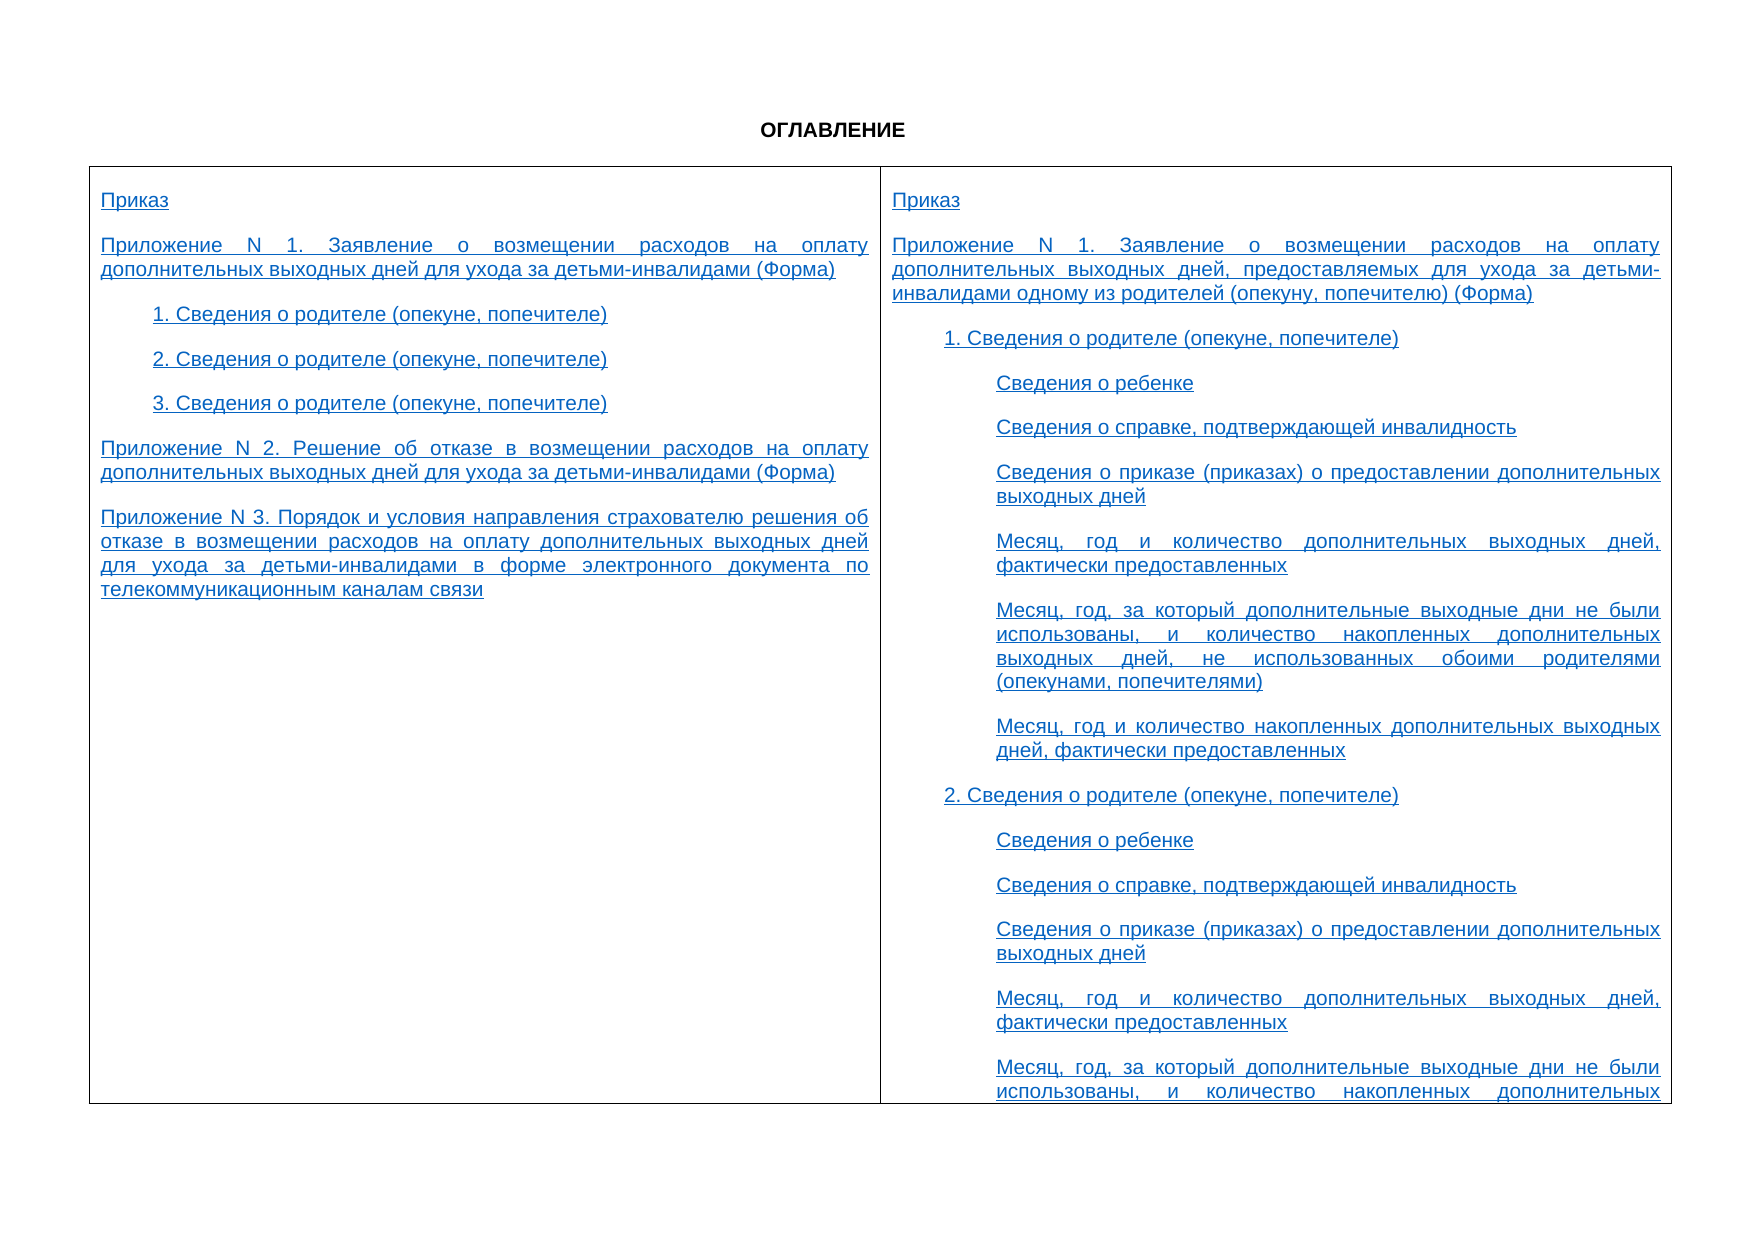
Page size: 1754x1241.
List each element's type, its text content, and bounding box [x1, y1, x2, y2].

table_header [90, 167, 880, 1103]
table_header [881, 167, 1671, 1103]
text ОГЛАВЛЕНИЕ [89, 118, 1577, 142]
